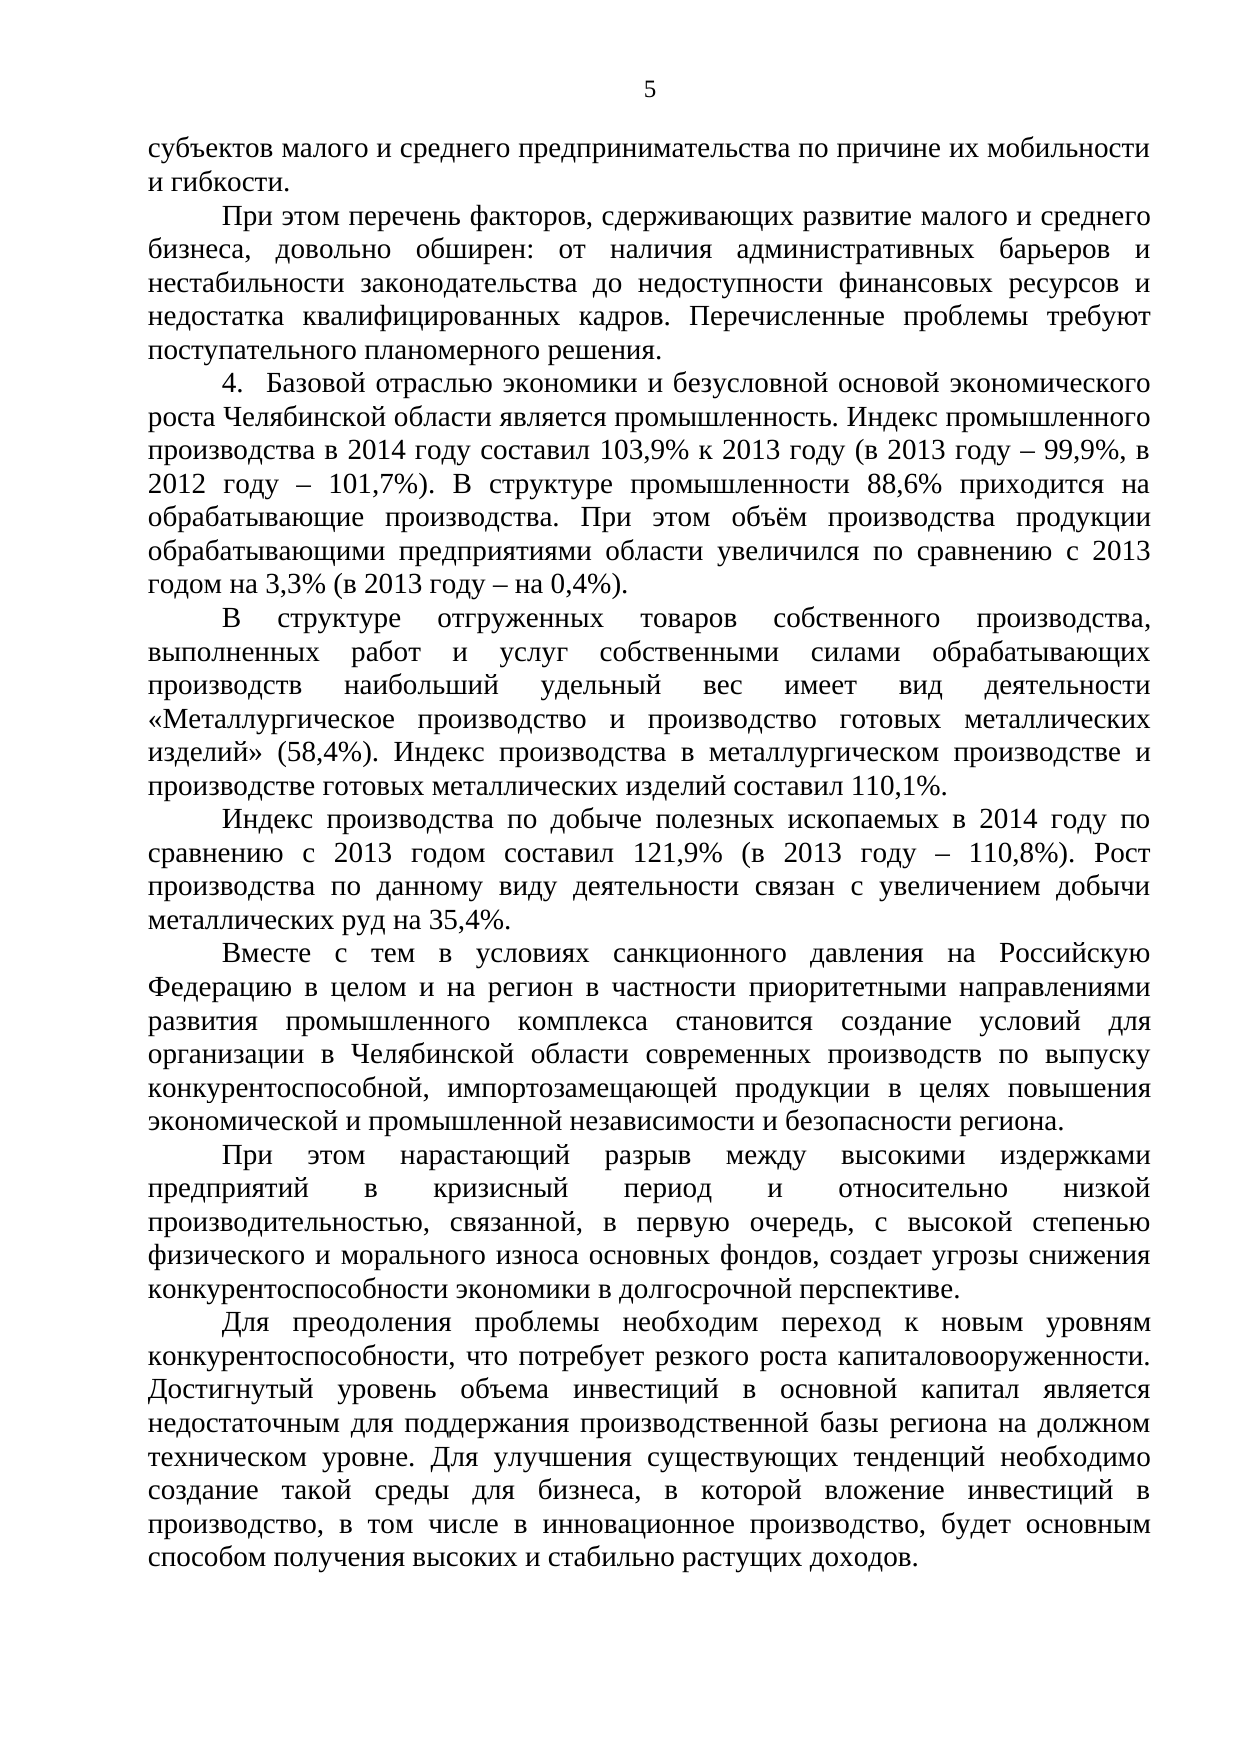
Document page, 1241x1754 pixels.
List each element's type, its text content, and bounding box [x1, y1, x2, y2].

text Для преодоления проблемы необходим переход к новым уровням конкурентоспособности, что потребует резкого роста капиталовооруженности. Достигнутый уровень объема инвестиций в основной капитал является недостаточным для поддержания производственной базы региона на должном техническом уровне. Для улучшения существующих тенденций необходимо создание такой среды для бизнеса, в которой вложение инвестиций в производство, в том числе в инновационное производство, будет основным способом получения высоких и стабильно растущих доходов. [148, 1304, 1152, 1338]
list Базовой отраслью экономики и безусловной основой экономического роста Челябинской области является промышленность. Индекс промышленного производства в 2014 году составил 103,9% к 2013 году (в 2013 году – 99,9%, в 2012 году – 101,7%). В структуре промышленности 88,6% приходится на обрабатывающие производства. При этом объём производства продукции обрабатывающими предприятиями области увеличился по сравнению с 2013 годом на 3,3% (в 2013 году – на 0,4%). [148, 365, 1152, 600]
text Вместе с тем в условиях санкционного давления на Российскую Федерацию в целом и на регион в частности приоритетными направлениями развития промышленного комплекса становится создание условий для организации в Челябинской области современных производств по выпуску конкурентоспособной, импортозамещающей продукции в целях повышения экономической и промышленной независимости и безопасности региона. [148, 936, 1152, 1137]
text Для преодоления проблемы необходим переход к новым уровням конкурентоспособности, что потребует резкого роста капиталовооруженности. Достигнутый уровень объема инвестиций в основной капитал является недостаточным для поддержания производственной базы региона на должном техническом уровне. Для улучшения существующих тенденций необходимо создание такой среды для бизнеса, в которой вложение инвестиций в производство, в том числе в инновационное производство, будет основным способом получения высоких и стабильно растущих доходов. [148, 1372, 1152, 1573]
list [148, 131, 1152, 198]
text В структуре отгруженных товаров собственного производства, выполненных работ и услуг собственными силами обрабатывающих производств наибольший удельный вес имеет вид деятельности «Металлургическое производство и производство готовых металлических изделий» (58,4%). Индекс производства в металлургическом производстве и производстве готовых металлических изделий составил 110,1%. [148, 600, 1152, 801]
text Индекс производства по добыче полезных ископаемых в 2014 году по сравнению с 2013 годом составил 121,9% (в 2013 году – 110,8%). Рост производства по данному виду деятельности связан с увеличением добычи металлических руд на 35,4%. [148, 801, 1152, 936]
text При этом перечень факторов, сдерживающих развитие малого и среднего бизнеса, довольно обширен: от наличия административных барьеров и нестабильности законодательства до недоступности финансовых ресурсов и недостатка квалифицированных кадров. Перечисленные проблемы требуют поступательного планомерного решения. [148, 198, 1152, 365]
text При этом нарастающий разрыв между высокими издержками предприятий в кризисный период и относительно низкой производительностью, связанной, в первую очередь, с высокой степенью физического и морального износа основных фондов, создает угрозы снижения конкурентоспособности экономики в долгосрочной перспективе. [148, 1137, 1152, 1304]
